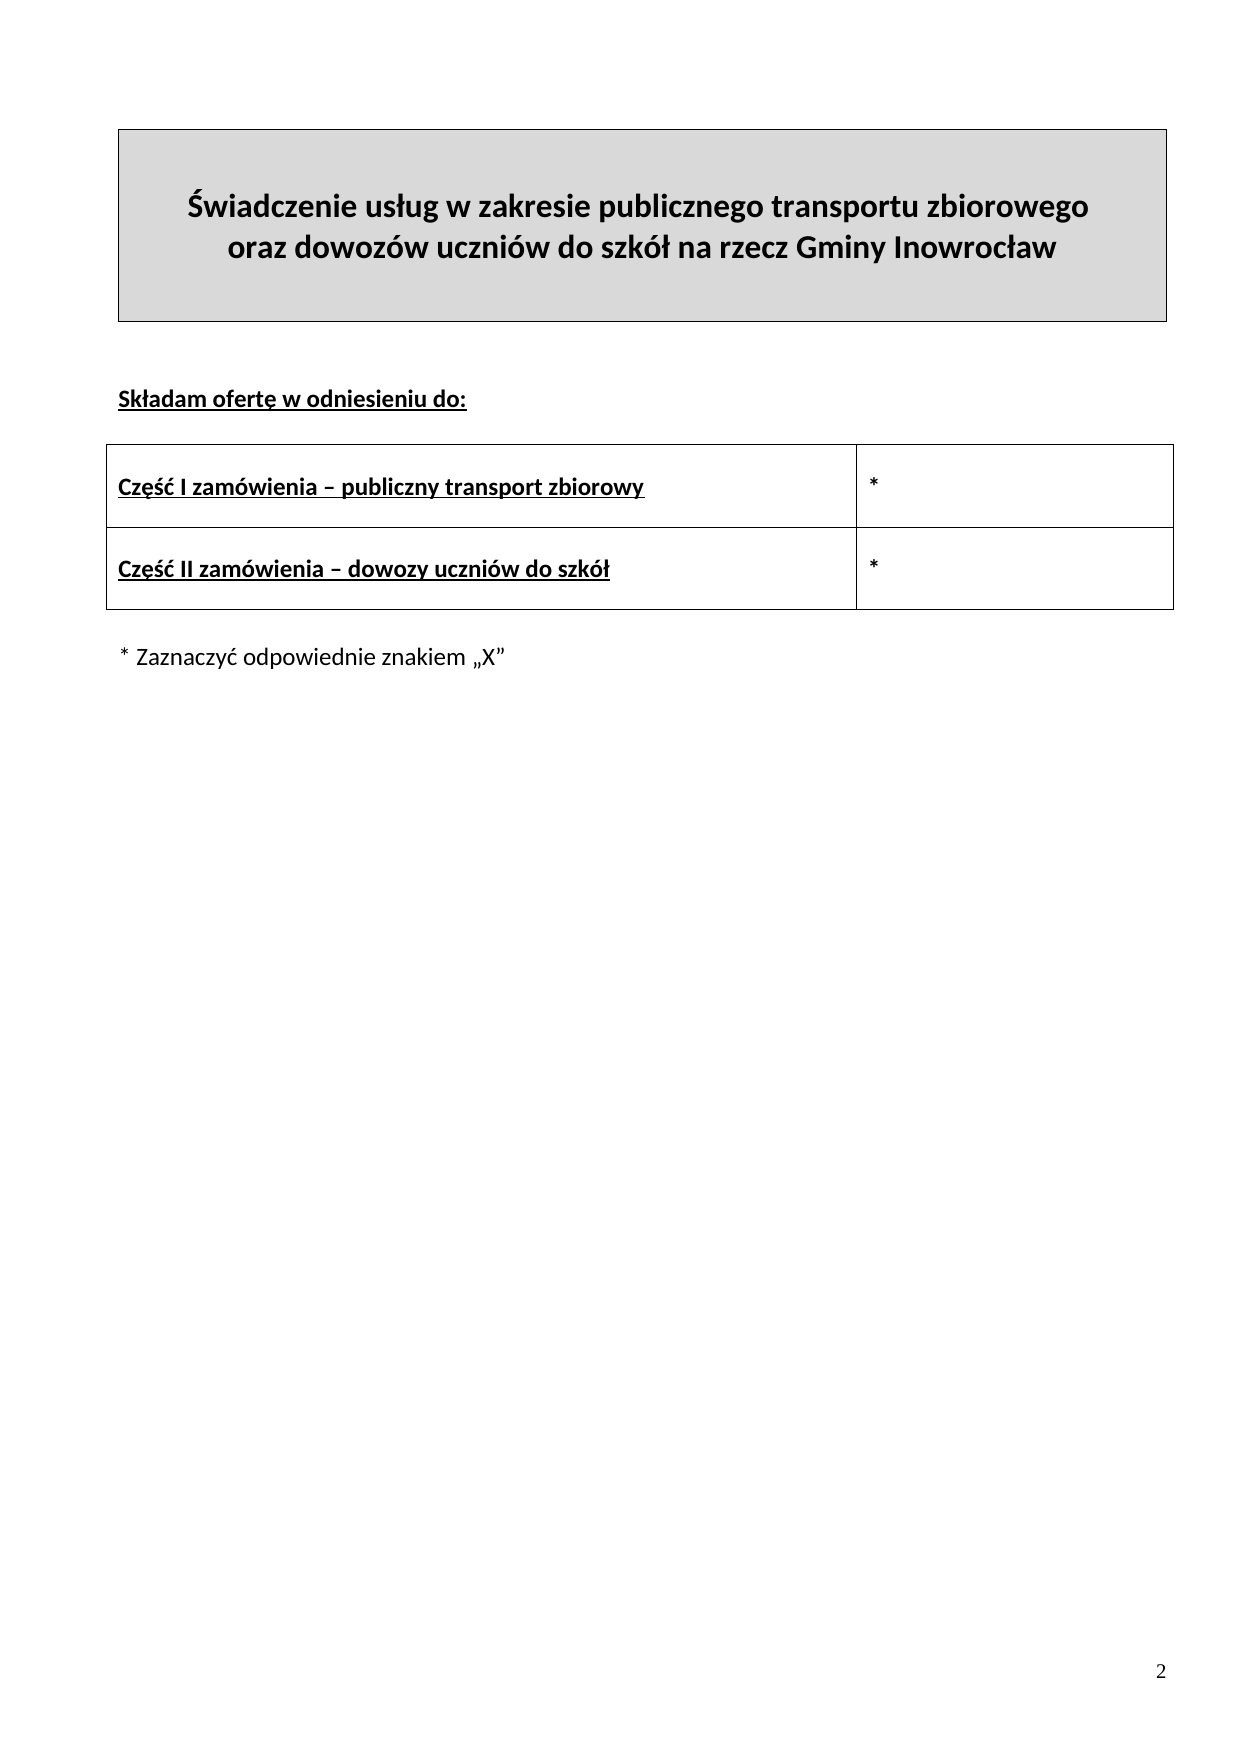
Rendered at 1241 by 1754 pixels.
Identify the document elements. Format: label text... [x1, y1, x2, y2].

table_header Świadczenie usług w zakresie publicznego transportu zbiorowego oraz dowozów uczniów do szkół na rzecz Gminy Inowrocław [119, 130, 1166, 321]
table_header Część I zamówienia – publiczny transport zbiorowy [107, 445, 856, 527]
table_cell Część II zamówienia – dowozy uczniów do szkół [107, 528, 856, 609]
table_cell * [857, 528, 1173, 609]
table_header * [857, 445, 1173, 527]
text Składam ofertę w odniesieniu do: [118, 383, 1166, 414]
text * Zaznaczyć odpowiednie znakiem „X” [118, 641, 1166, 671]
